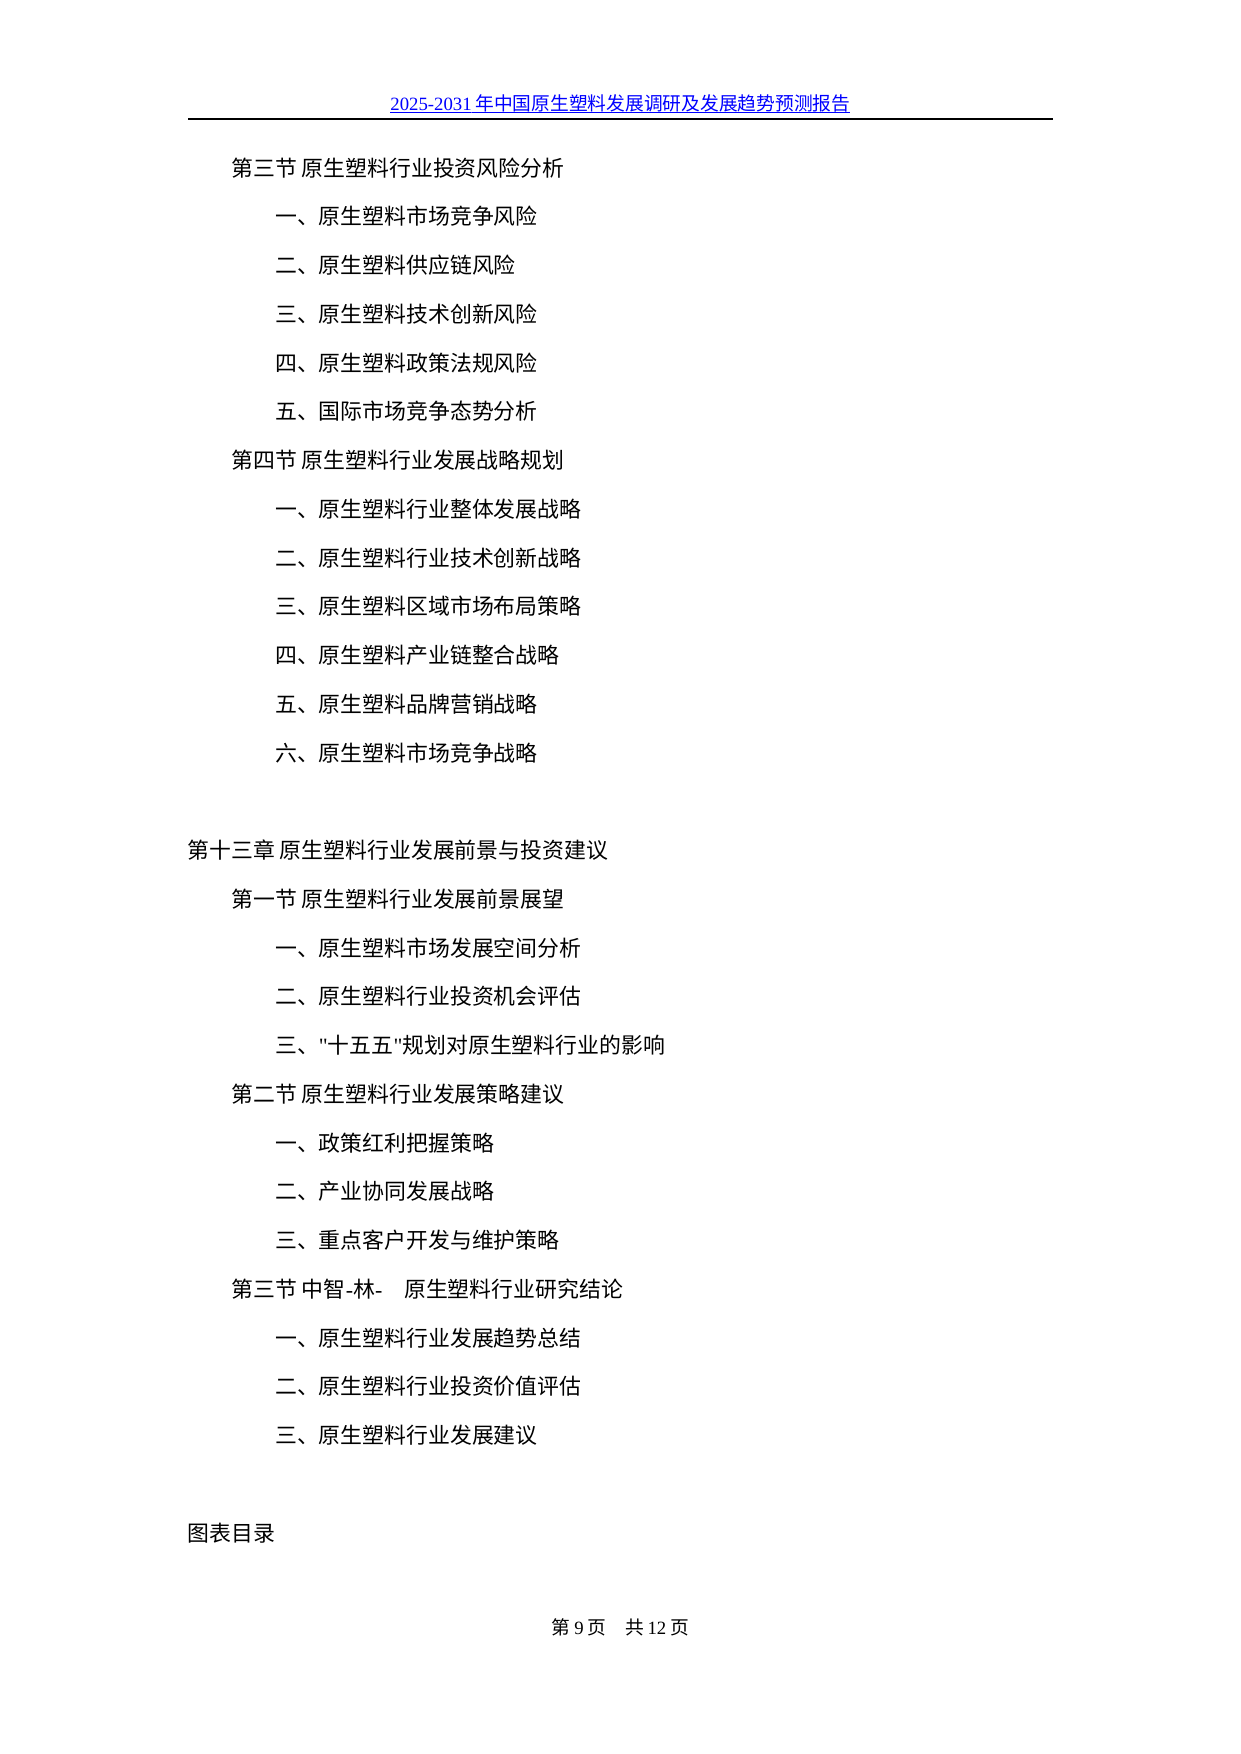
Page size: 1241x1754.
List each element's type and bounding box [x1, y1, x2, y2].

text [187, 150, 1053, 1548]
